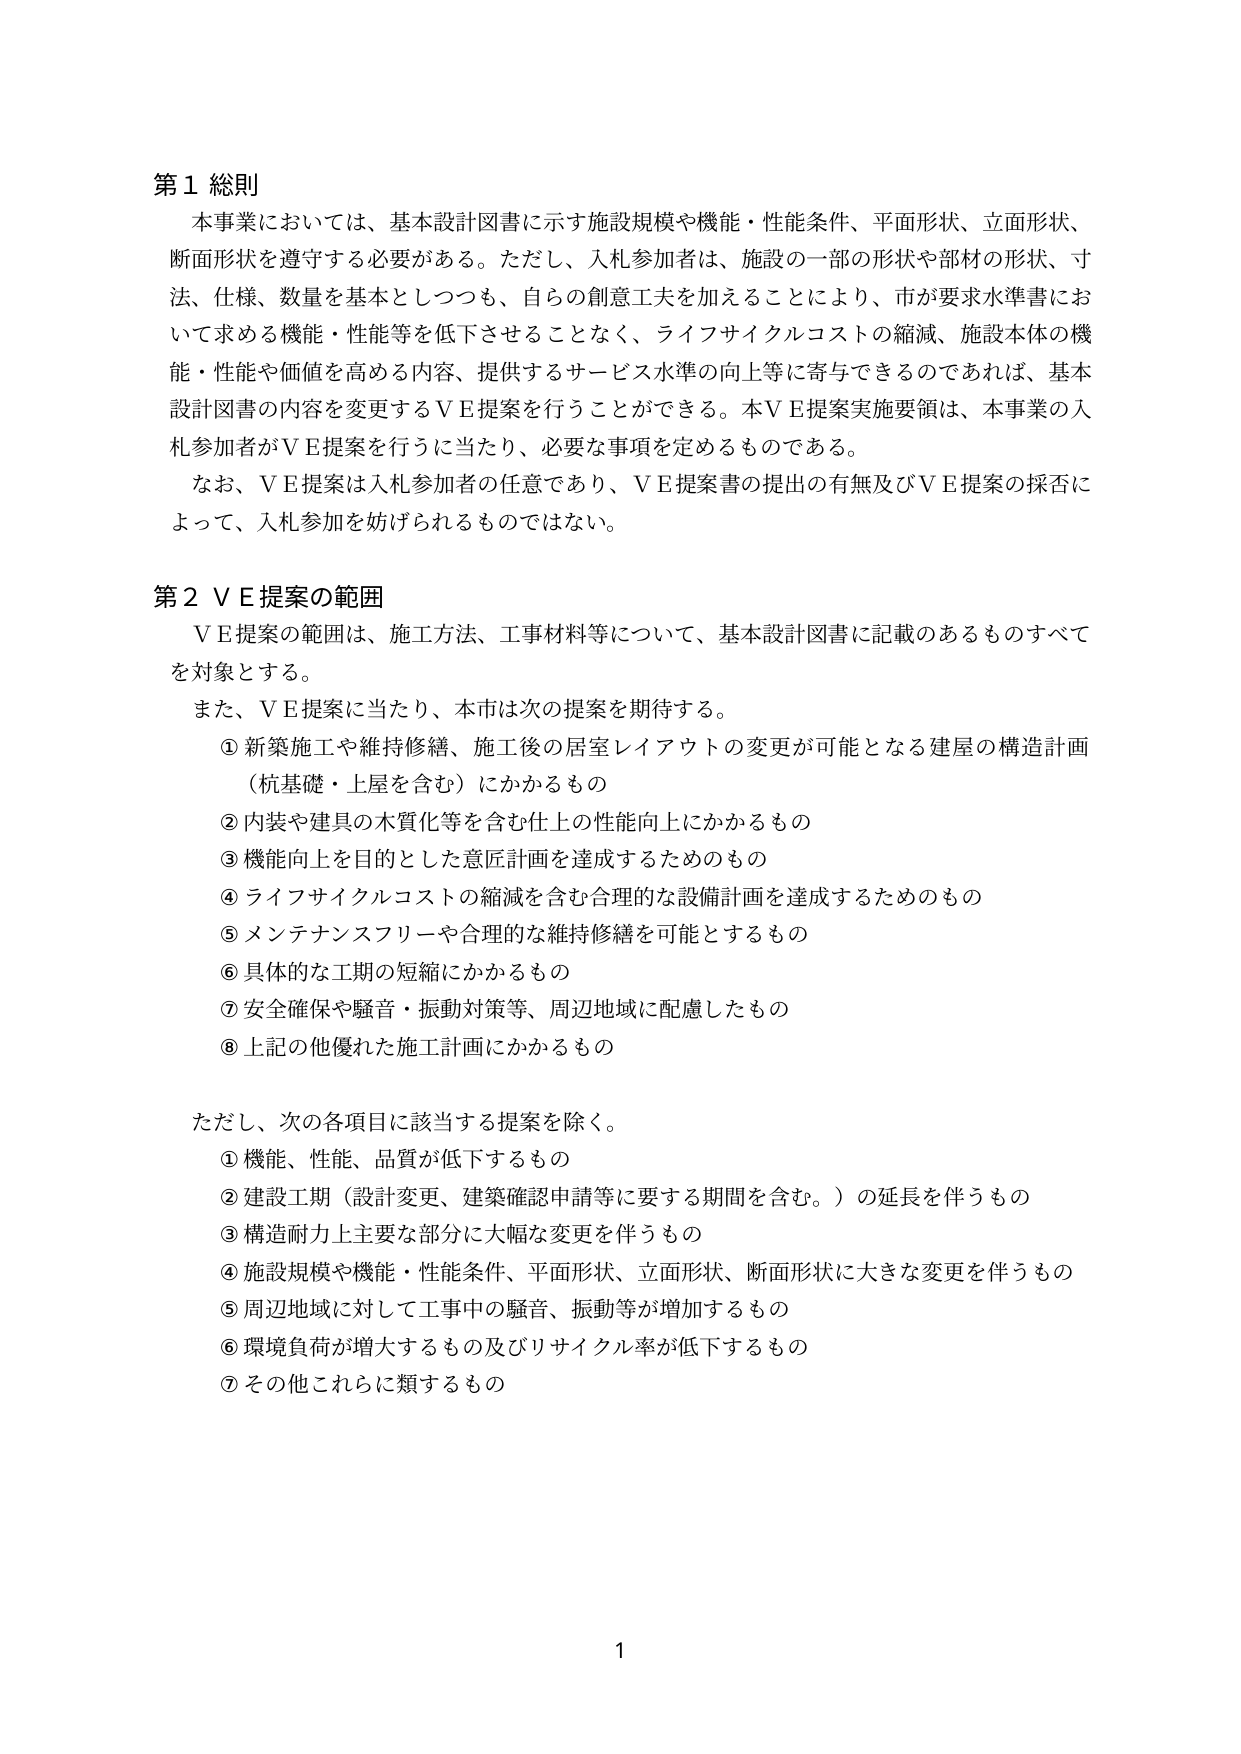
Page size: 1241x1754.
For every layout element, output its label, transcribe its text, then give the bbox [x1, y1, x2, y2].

text ④施設規模や機能・性能条件、平面形状、立面形状、断面形状に大きな変更を伴うもの [219, 1252, 1092, 1289]
text ⑥環境負荷が増大するもの及びリサイクル率が低下するもの [219, 1327, 1092, 1364]
text ⑥具体的な工期の短縮にかかるもの [219, 952, 1092, 989]
text また、ＶＥ提案に当たり、本市は次の提案を期待する。 [169, 689, 1092, 727]
text ⑤メンテナンスフリーや合理的な維持修繕を可能とするもの [219, 914, 1092, 952]
text ⑦安全確保や騒音・振動対策等、周辺地域に配慮したもの [219, 989, 1092, 1027]
text ⑦その他これらに類するもの [219, 1364, 1092, 1402]
text ⑤周辺地域に対して工事中の騒音、振動等が増加するもの [219, 1289, 1092, 1327]
text ④ライフサイクルコストの縮減を含む合理的な設備計画を達成するためのもの [219, 877, 1092, 914]
text ⑧上記の他優れた施工計画にかかるもの [219, 1027, 1092, 1064]
text ②建設工期（設計変更、建築確認申請等に要する期間を含む。）の延長を伴うもの [219, 1177, 1092, 1214]
text ②内装や建具の木質化等を含む仕上の性能向上にかかるもの [219, 802, 1092, 839]
text ①新築施工や維持修繕、施工後の居室レイアウトの変更が可能となる建屋の構造計画（杭基礎・上屋を含む）にかかるもの [219, 727, 1092, 802]
text ＶＥ提案の範囲は、施工方法、工事材料等について、基本設計図書に記載のあるものすべてを対象とする。 [169, 614, 1092, 689]
text ③機能向上を目的とした意匠計画を達成するためのもの [219, 839, 1092, 877]
text ただし、次の各項目に該当する提案を除く。 [169, 1102, 1092, 1139]
text なお、ＶＥ提案は入札参加者の任意であり、ＶＥ提案書の提出の有無及びＶＥ提案の採否によって、入札参加を妨げられるものではない。 [169, 464, 1092, 539]
text 第２ ＶＥ提案の範囲 [148, 577, 1092, 614]
text 本事業においては、基本設計図書に示す施設規模や機能・性能条件、平面形状、立面形状、断面形状を遵守する必要がある。ただし、入札参加者は、施設の一部の形状や部材の形状、寸法、仕様、数量を基本としつつも、自らの創意工夫を加えることにより、市が要求水準書において求める機能・性能等を低下させることなく、ライフサイクルコストの縮減、施設本体の機能・性能や価値を高める内容、提供するサービス水準の向上等に寄与できるのであれば、基本設計図書の内容を変更するＶＥ提案を行うことができる。本ＶＥ提案実施要領は、本事業の入札参加者がＶＥ提案を行うに当たり、必要な事項を定めるものである。 [169, 202, 1092, 464]
text ③構造耐力上主要な部分に大幅な変更を伴うもの [219, 1214, 1092, 1252]
text 第１ 総則 [148, 164, 1092, 202]
text ①機能、性能、品質が低下するもの [219, 1139, 1092, 1177]
